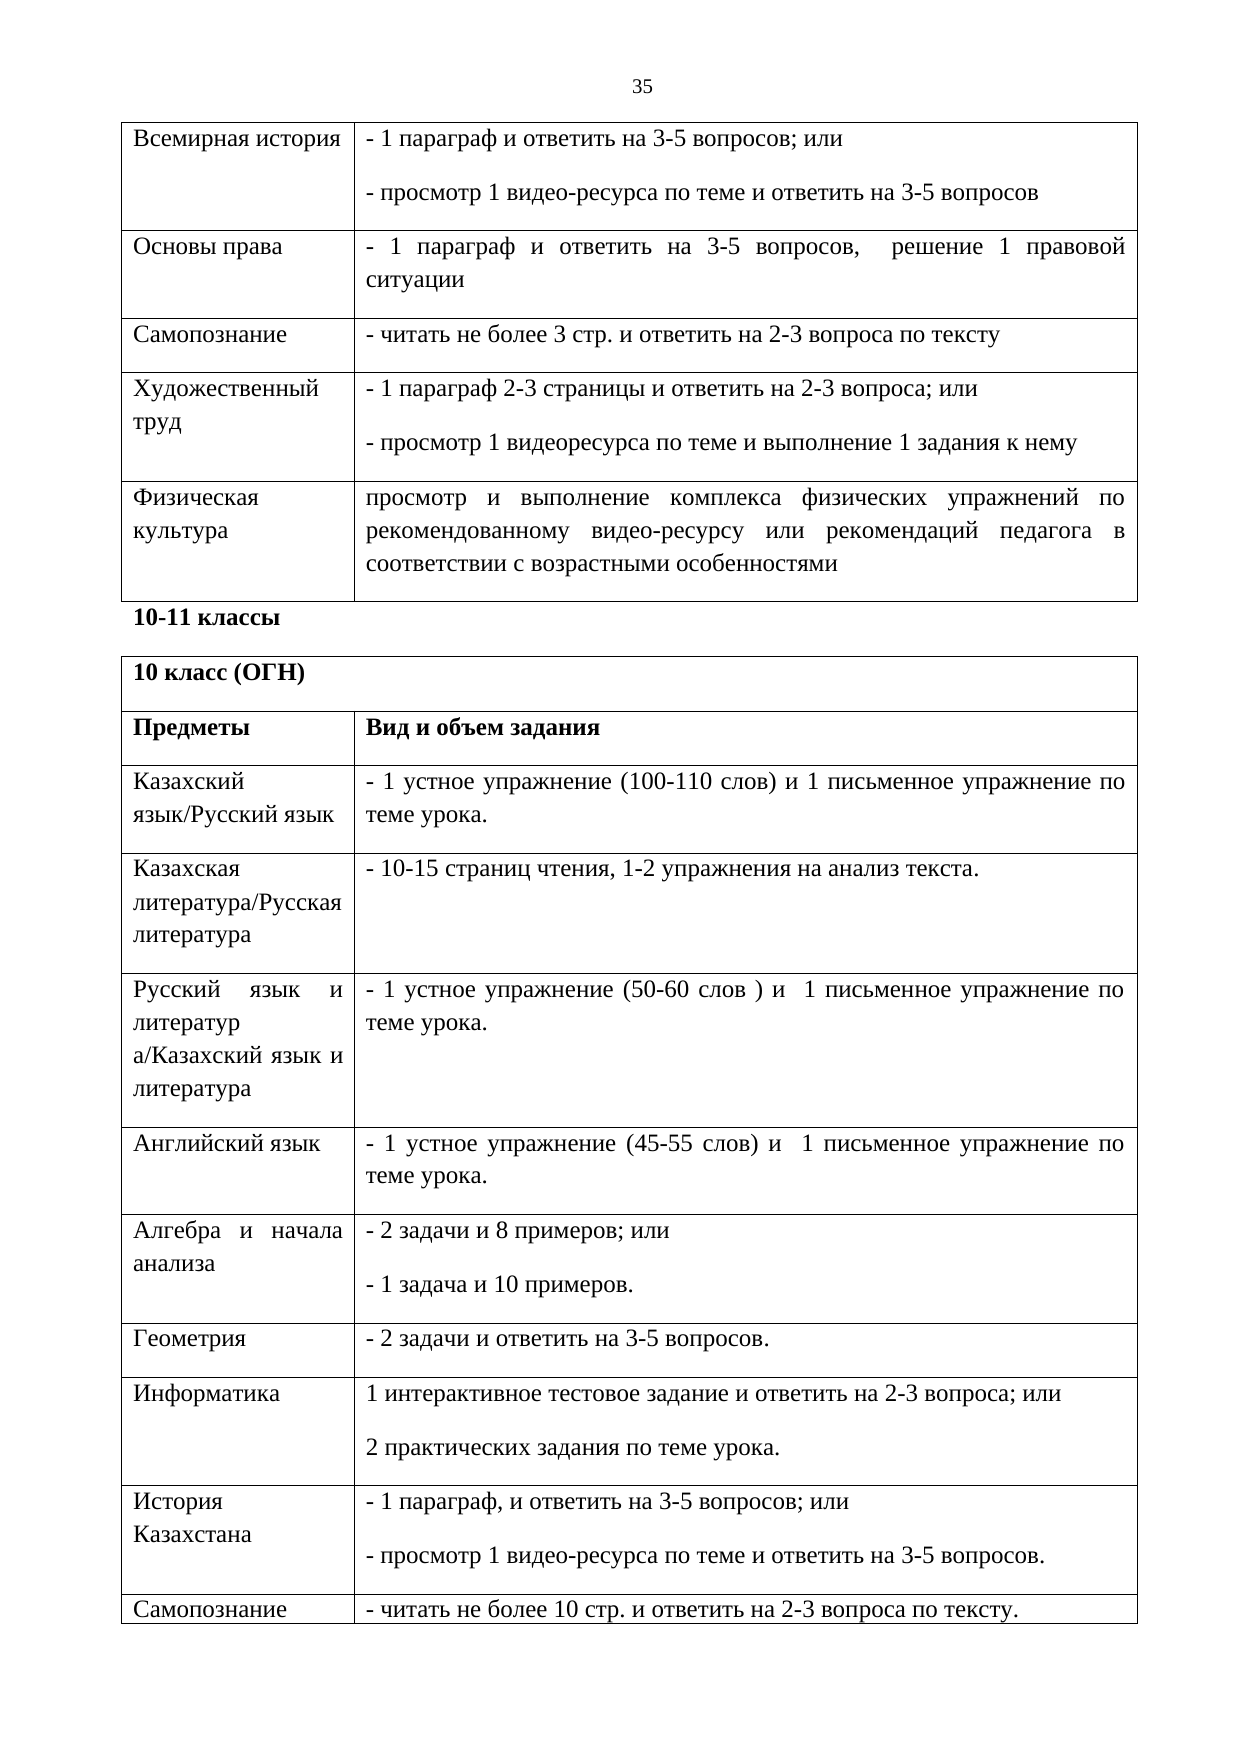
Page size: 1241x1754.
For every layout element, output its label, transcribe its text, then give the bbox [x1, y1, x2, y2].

table_cell - 10-15 страниц чтения, 1-2 упражнения на анализ текста. [355, 854, 1137, 973]
table_cell Информатика [122, 1378, 354, 1485]
table_cell Казахская литература/Русская литература [122, 854, 354, 973]
table_cell Всемирная история [122, 123, 354, 230]
table_cell просмотр и выполнение комплекса физических упражнений по рекомендованному видео-ресурсу или рекомендаций педагога в соответствии с возрастными особенностями [355, 482, 1137, 601]
table_cell Алгебра и начала анализа [122, 1215, 354, 1322]
table_cell Вид и объем задания [355, 712, 1137, 765]
table_cell - 1 устное упражнение (100-110 слов) и 1 письменное упражнение по теме урока. [355, 766, 1137, 852]
table_cell - 1 устное упражнение (50-60 слов ) и 1 письменное упражнение по теме урока. [355, 974, 1137, 1127]
table_cell Художественный труд [122, 373, 354, 481]
text 10-11 классы [133, 602, 1152, 631]
table_cell Геометрия [122, 1324, 354, 1377]
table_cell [355, 123, 1137, 230]
table_cell История Казахстана [122, 1486, 354, 1593]
table_cell - 1 устное упражнение (45-55 слов) и 1 письменное упражнение по теме урока. [355, 1128, 1137, 1214]
table_cell - 1 параграф, и ответить на 3-5 вопросов; или - просмотр 1 видео-ресурса по теме и ответить на 3-5 вопросов. [355, 1486, 1137, 1593]
table_cell Самопознание [122, 1595, 354, 1623]
table_cell Русский язык и литература/Казахский язык и литература [122, 974, 354, 1127]
table_header 10 класс (ОГН) [122, 657, 1137, 711]
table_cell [355, 1595, 1137, 1623]
table_cell Предметы [122, 712, 354, 765]
table_cell - 1 параграф 2-3 страницы и ответить на 2-3 вопроса; или - просмотр 1 видеоресурса по теме и выполнение 1 задания к нему [355, 373, 1137, 481]
table_cell - 2 задачи и 8 примеров; или - 1 задача и 10 примеров. [355, 1215, 1137, 1322]
table_cell - читать не более 3 стр. и ответить на 2-3 вопроса по тексту [355, 319, 1137, 372]
table_cell Английский язык [122, 1128, 354, 1214]
table_cell 1 интерактивное тестовое задание и ответить на 2-3 вопроса; или 2 практических задания по теме урока. [355, 1378, 1137, 1485]
table_cell - 1 параграф и ответить на 3-5 вопросов, решение 1 правовой ситуации [355, 231, 1137, 318]
table_cell Основы права [122, 231, 354, 318]
table_cell Самопознание [122, 319, 354, 372]
table_cell Физическая культура [122, 482, 354, 601]
table_cell - 2 задачи и ответить на 3-5 вопросов. [355, 1324, 1137, 1377]
table_cell Казахский язык/Русский язык [122, 766, 354, 852]
